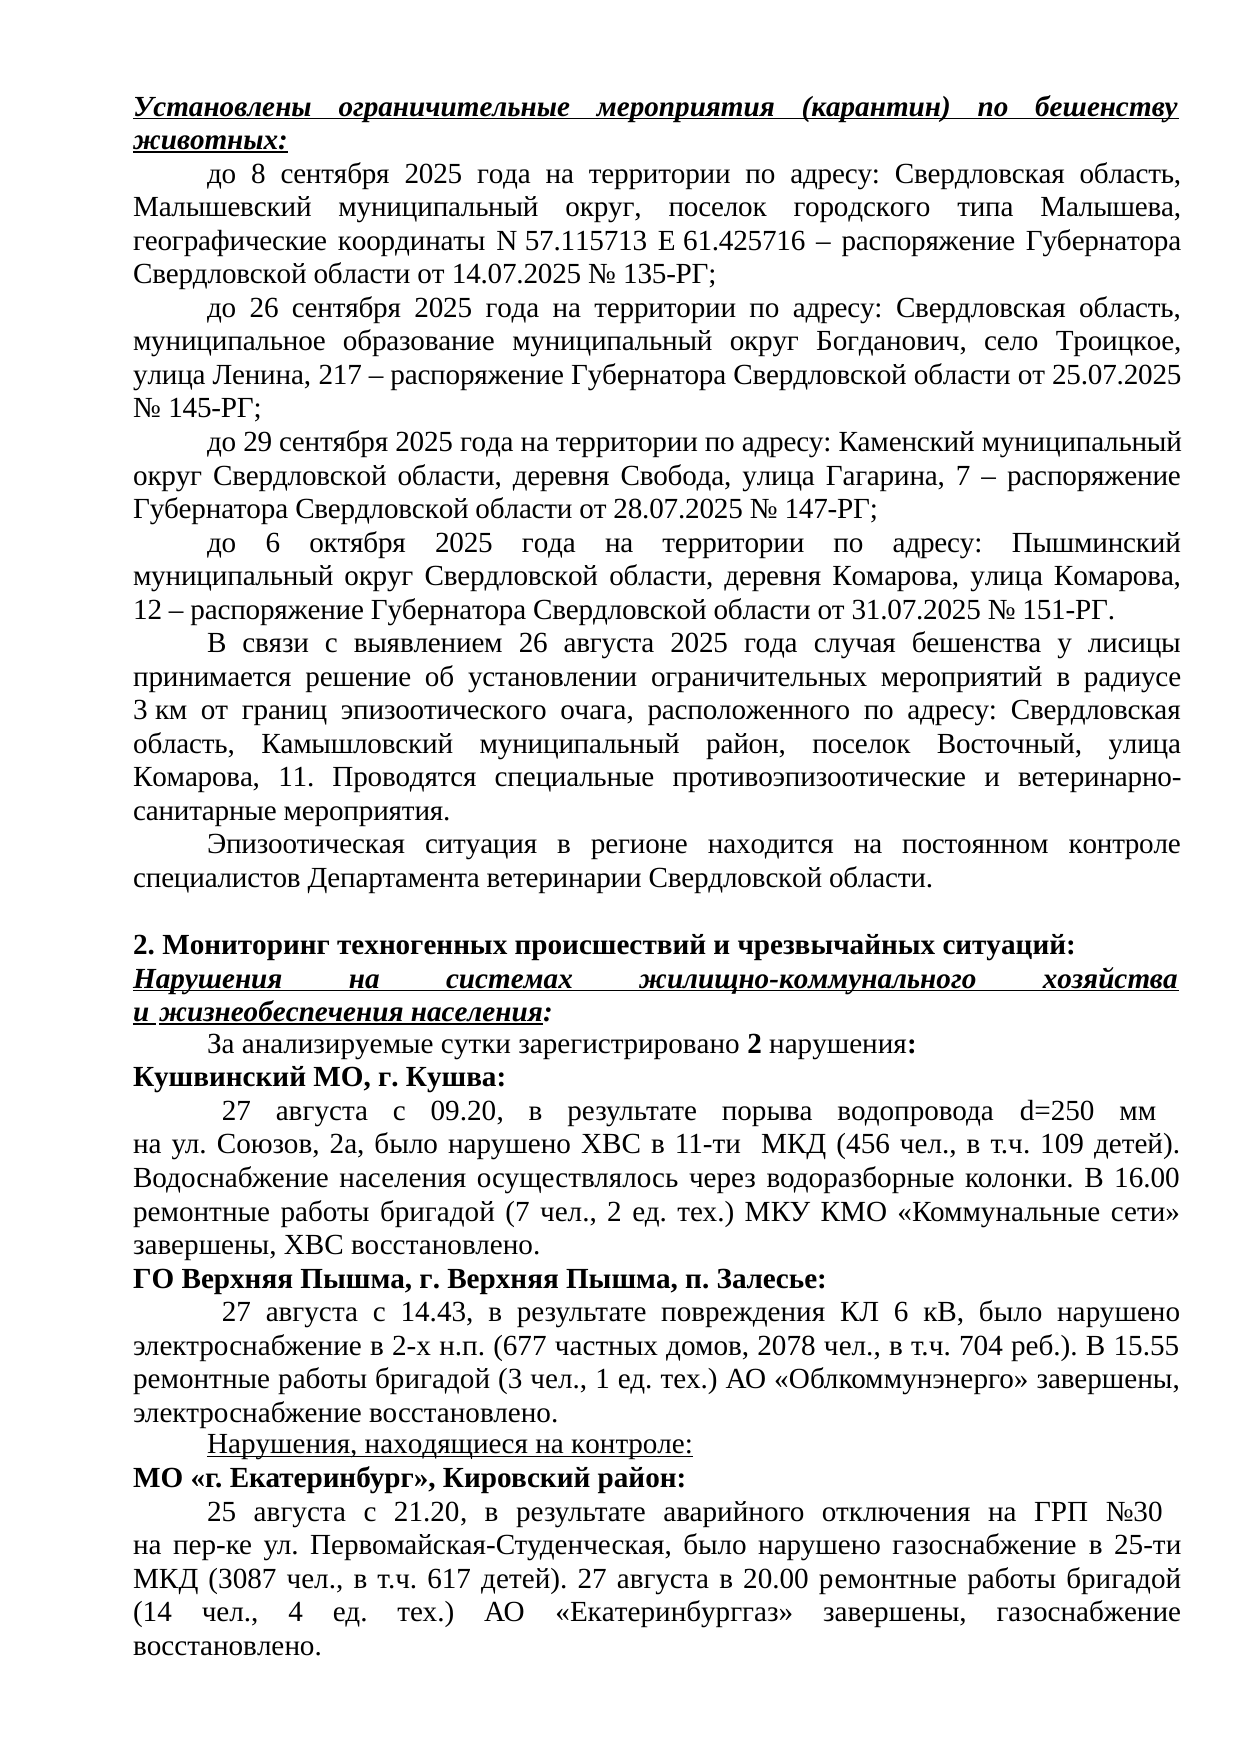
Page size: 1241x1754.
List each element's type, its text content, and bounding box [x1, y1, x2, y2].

text 25 августа с 21.20, в результате аварийного отключения на ГРП №30 на пер-ке ул. Первомайская-Студенческая, было нарушено газоснабжение в 25-ти МКД (3087 чел., в т.ч. 617 детей). 27 августа в 20.00 ремонтные работы бригадой (14 чел., 4 ед. тех.) АО «Екатеринбурггаз» завершены, газоснабжение восстановлено. [133, 1494, 1181, 1662]
text 27 августа с 09.20, в результате порыва водопровода d=250 мм на ул. Союзов, 2а, было нарушено ХВС в 11-ти МКД (456 чел., в т.ч. 109 детей). Водоснабжение населения осуществлялось через водоразборные колонки. В 16.00 ремонтные работы бригадой (7 чел., 2 ед. тех.) МКУ КМО «Коммунальные сети» завершены, ХВС восстановлено. [133, 1093, 1181, 1261]
text Нарушения на системах жилищно-коммунального хозяйства и жизнеобеспечения населения: [133, 961, 1181, 1028]
text 2. Мониторинг техногенных происшествий и чрезвычайных ситуаций: [133, 927, 1181, 961]
text до 26 сентября 2025 года на территории по адресу: Свердловская область, муниципальное образование муниципальный округ Богданович, село Троицкое, улица Ленина, 217 – распоряжение Губернатора Свердловской области от 25.07.2025 № 145-РГ; [133, 290, 1181, 424]
text до 29 сентября 2025 года на территории по адресу: Каменский муниципальный округ Свердловской области, деревня Свобода, улица Гагарина, 7 – распоряжение Губернатора Свердловской области от 28.07.2025 № 147-РГ; [133, 424, 1181, 525]
text В связи с выявлением 26 августа 2025 года случая бешенства у лисицы принимается решение об установлении ограничительных мероприятий в радиусе 3 км от границ эпизоотического очага, расположенного по адресу: Свердловская область, Камышловский муниципальный район, поселок Восточный, улица Комарова, 11. Проводятся специальные противоэпизоотические и ветеринарно-санитарные мероприятия. [133, 625, 1181, 827]
text Нарушения, находящиеся на контроле: [133, 1428, 1181, 1460]
text до 8 сентября 2025 года на территории по адресу: Свердловская область, Малышевский муниципальный округ, поселок городского типа Малышева, географические координаты N 57.115713 Е 61.425716 – распоряжение Губернатора Свердловской области от 14.07.2025 № 135-РГ; [133, 156, 1181, 290]
text ГО Верхняя Пышма, г. Верхняя Пышма, п. Залесье: [133, 1261, 1181, 1294]
text Эпизоотическая ситуация в регионе находится на постоянном контроле специалистов Департамента ветеринарии Свердловской области. [133, 827, 1181, 894]
text За анализируемые сутки зарегистрировано 2 нарушения: [133, 1028, 1181, 1059]
text Кушвинский МО, г. Кушва: [133, 1059, 1181, 1093]
text МО «г. Екатеринбург», Кировский район: [133, 1460, 1181, 1494]
text до 6 октября 2025 года на территории по адресу: Пышминский муниципальный округ Свердловской области, деревня Комарова, улица Комарова, 12 – распоряжение Губернатора Свердловской области от 31.07.2025 № 151-РГ. [133, 525, 1181, 625]
text Установлены ограничительные мероприятия (карантин) по бешенству животных: [133, 89, 1181, 156]
text 27 августа с 14.43, в результате повреждения КЛ 6 кВ, было нарушено электроснабжение в 2-х н.п. (677 частных домов, 2078 чел., в т.ч. 704 реб.). В 15.55 ремонтные работы бригадой (3 чел., 1 ед. тех.) АО «Облкоммунэнерго» завершены, электроснабжение восстановлено. [133, 1294, 1181, 1428]
